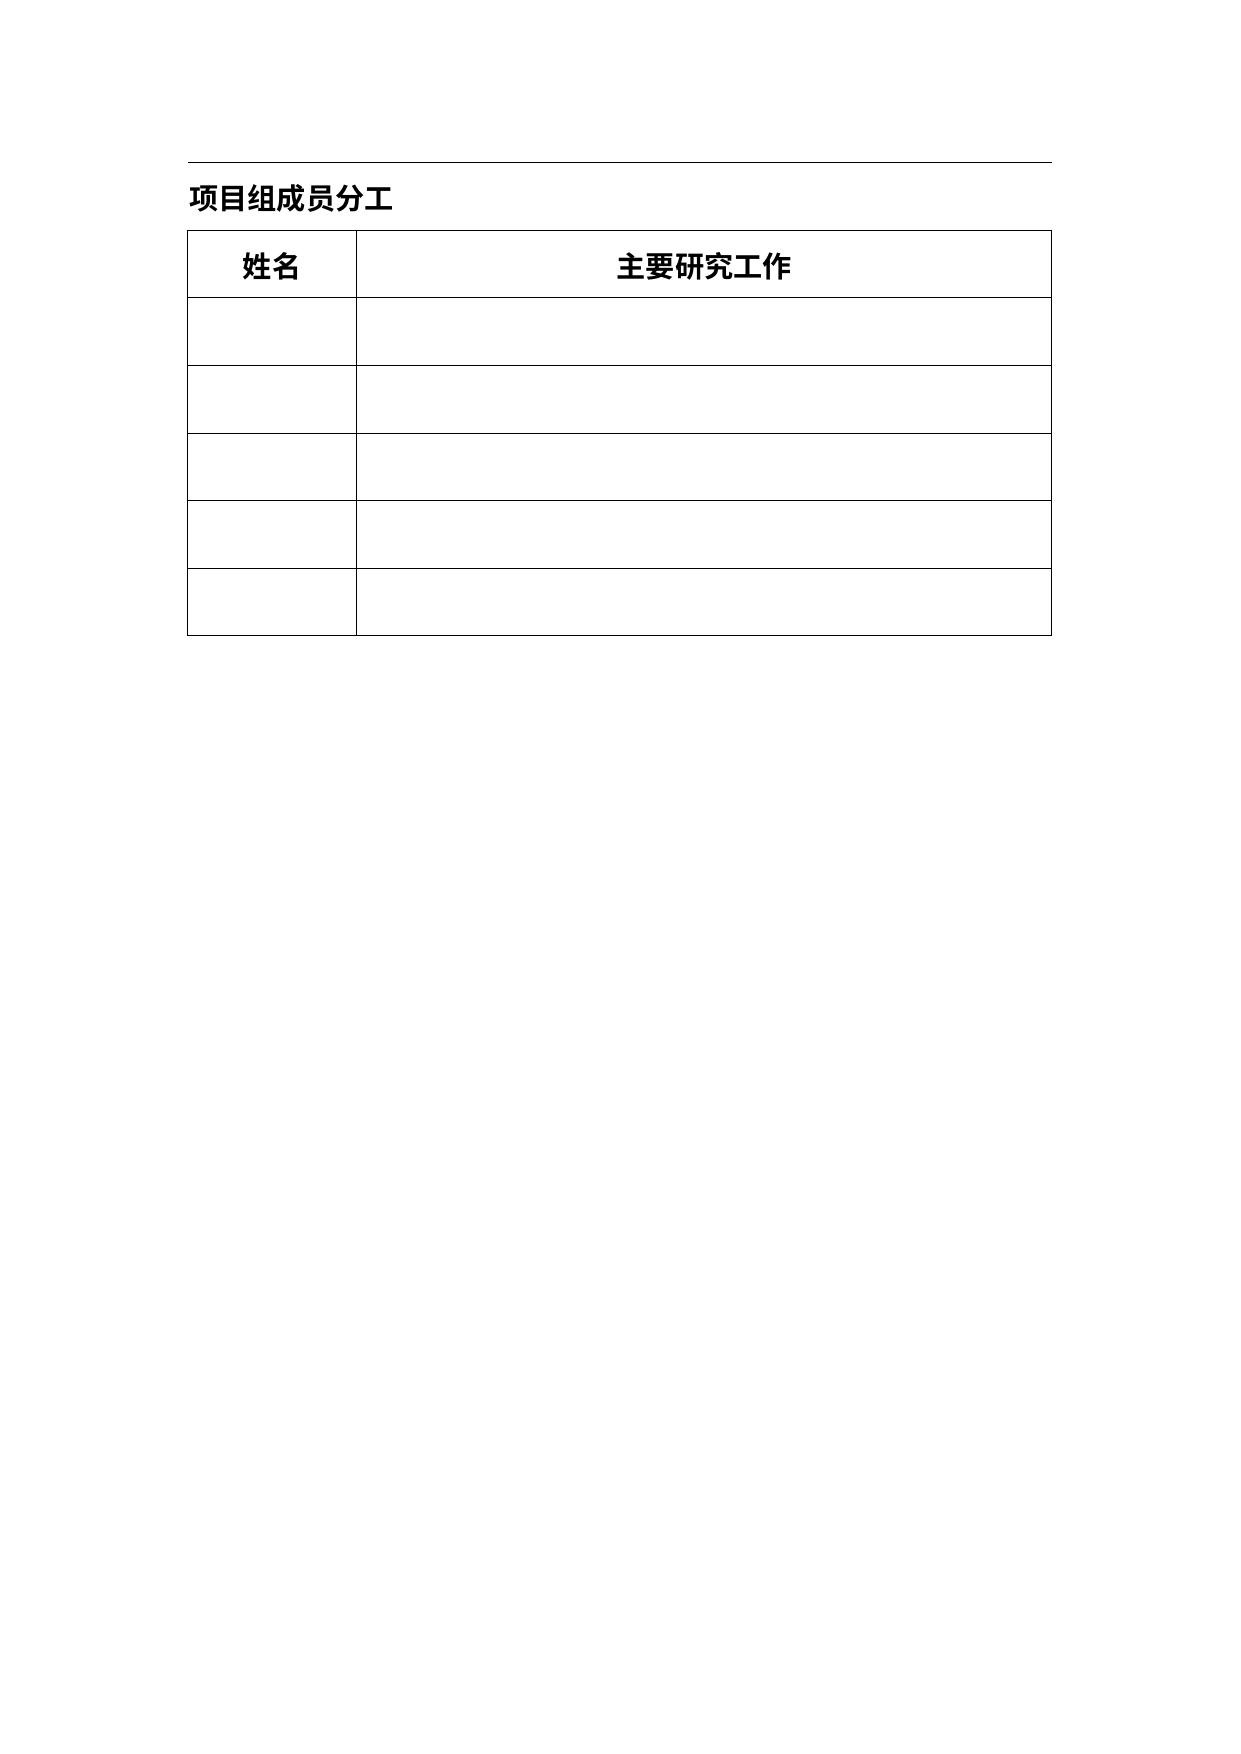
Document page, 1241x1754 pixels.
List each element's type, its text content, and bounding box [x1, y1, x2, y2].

table_cell [357, 366, 1051, 432]
table_cell 主要研究工作 [357, 231, 1051, 297]
table_cell [357, 501, 1051, 568]
table_cell [357, 569, 1051, 635]
table_cell [188, 298, 356, 365]
table_cell [357, 298, 1051, 365]
table_cell [357, 434, 1051, 500]
table_cell [188, 434, 356, 500]
table_cell [188, 569, 356, 635]
table_cell 姓名 [188, 231, 356, 297]
table_cell [188, 501, 356, 568]
table_cell [188, 366, 356, 432]
table_cell 项目组成员分工 [188, 163, 1052, 229]
